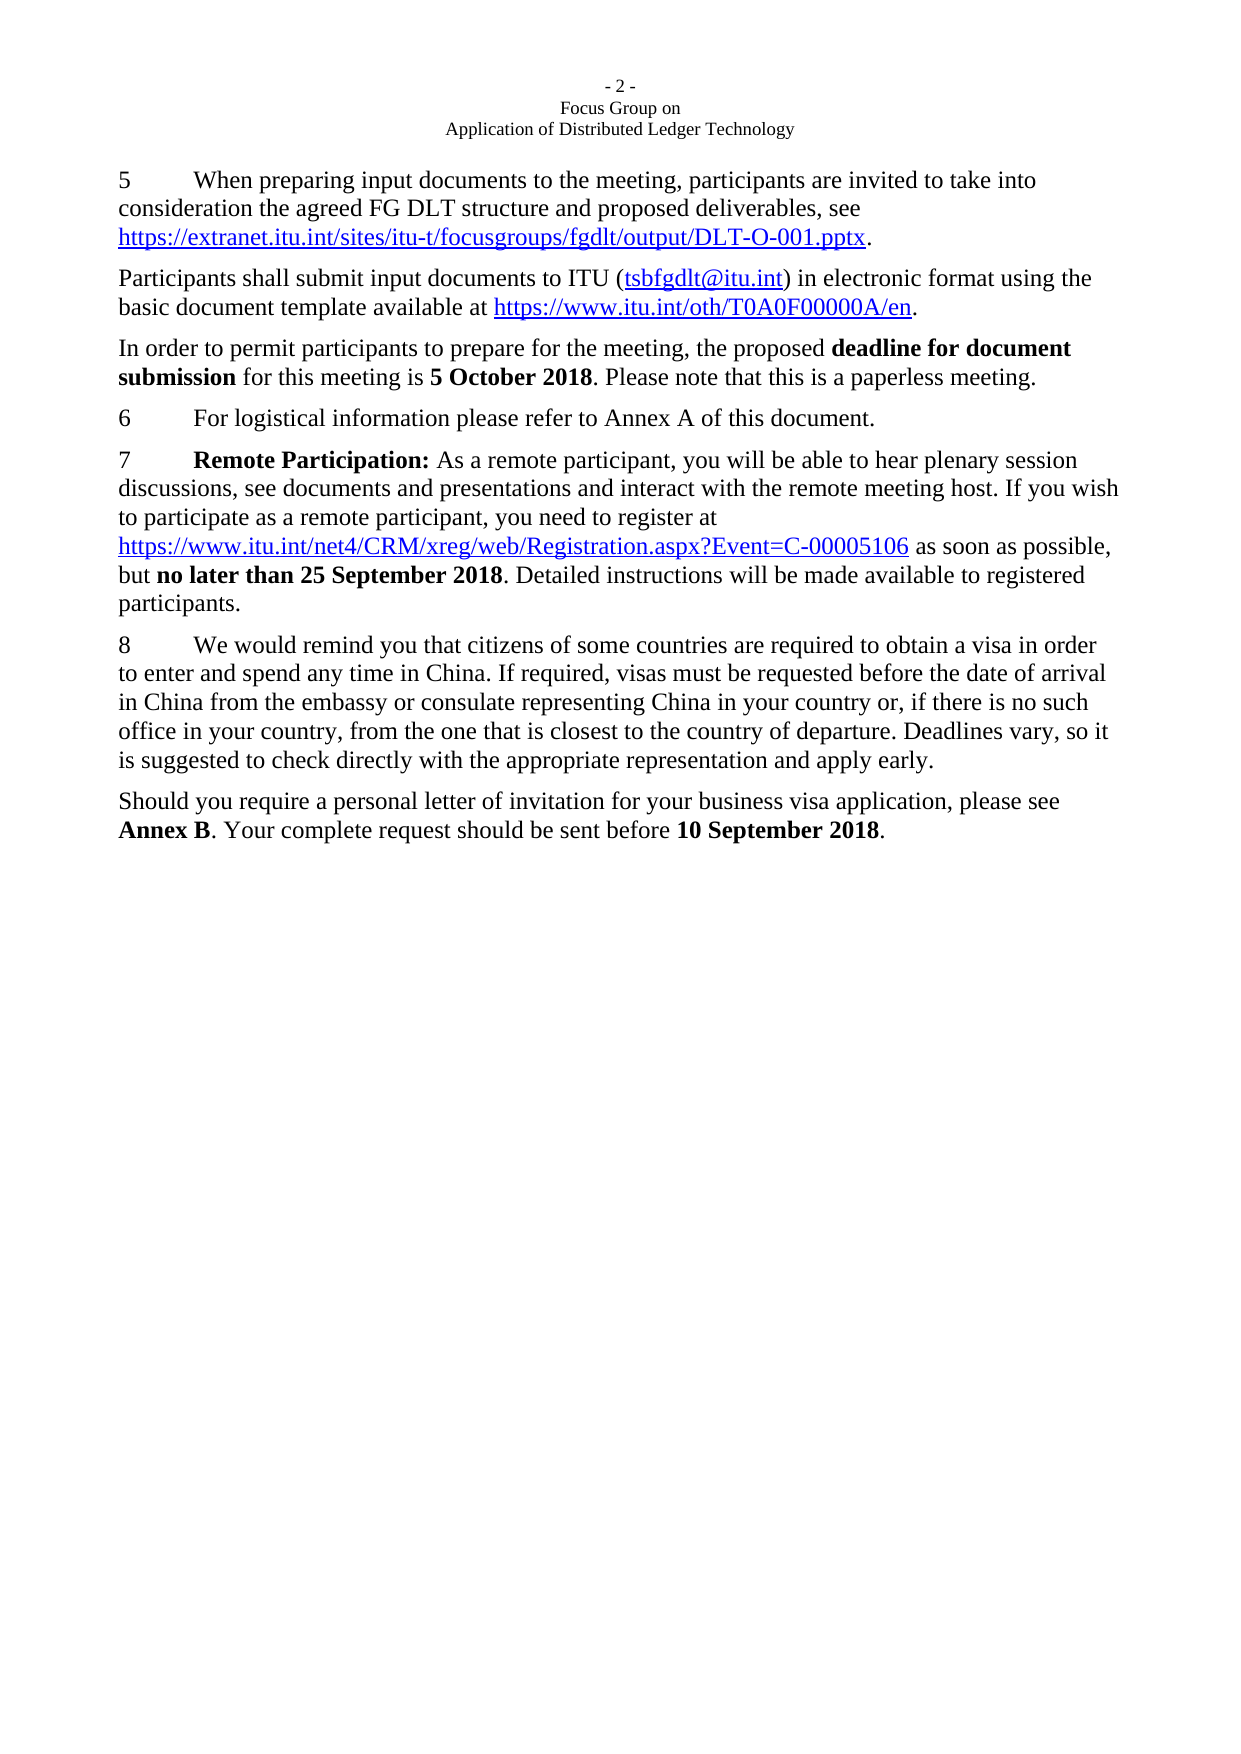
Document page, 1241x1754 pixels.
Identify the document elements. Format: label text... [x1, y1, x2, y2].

text In order to permit participants to prepare for the meeting, the proposed deadline for document submission for this meeting is 5 October 2018. Please note that this is a paperless meeting. [118, 333, 1122, 391]
text 8 We would remind you that citizens of some countries are required to obtain a visa in order to enter and spend any time in China. If required, visas must be requested before the date of arrival in China from the embassy or consulate representing China in your country or, if there is no such office in your country, from the one that is closest to the country of departure. Deadlines vary, so it is suggested to check directly with the appropriate representation and apply early. [118, 630, 1122, 773]
text 7 Remote Participation: As a remote participant, you will be able to hear plenary session discussions, see documents and presentations and interact with the remote meeting host. If you wish to participate as a remote participant, you need to register at https://www.itu.int/net4/CRM/xreg/web/Registration.aspx?Event=C-00005106 as soon as possible, but no later than 25 September 2018. Detailed instructions will be made available to registered participants. [118, 445, 1122, 617]
text 6 For logistical information please refer to Annex A of this document. [118, 403, 1122, 432]
text Participants shall submit input documents to ITU (tsbfgdlt@itu.int) in electronic format using the basic document template available at https://www.itu.int/oth/T0A0F00000A/en. [118, 263, 1122, 321]
text 5 When preparing input documents to the meeting, participants are invited to take into consideration the agreed FG DLT structure and proposed deliverables, see https://extranet.itu.int/sites/itu-t/focusgroups/fgdlt/output/DLT-O-001.pptx. [118, 165, 1122, 251]
text Should you require a personal letter of invitation for your business visa application, please see Annex B. Your complete request should be sent before 10 September 2018. [118, 786, 1122, 843]
